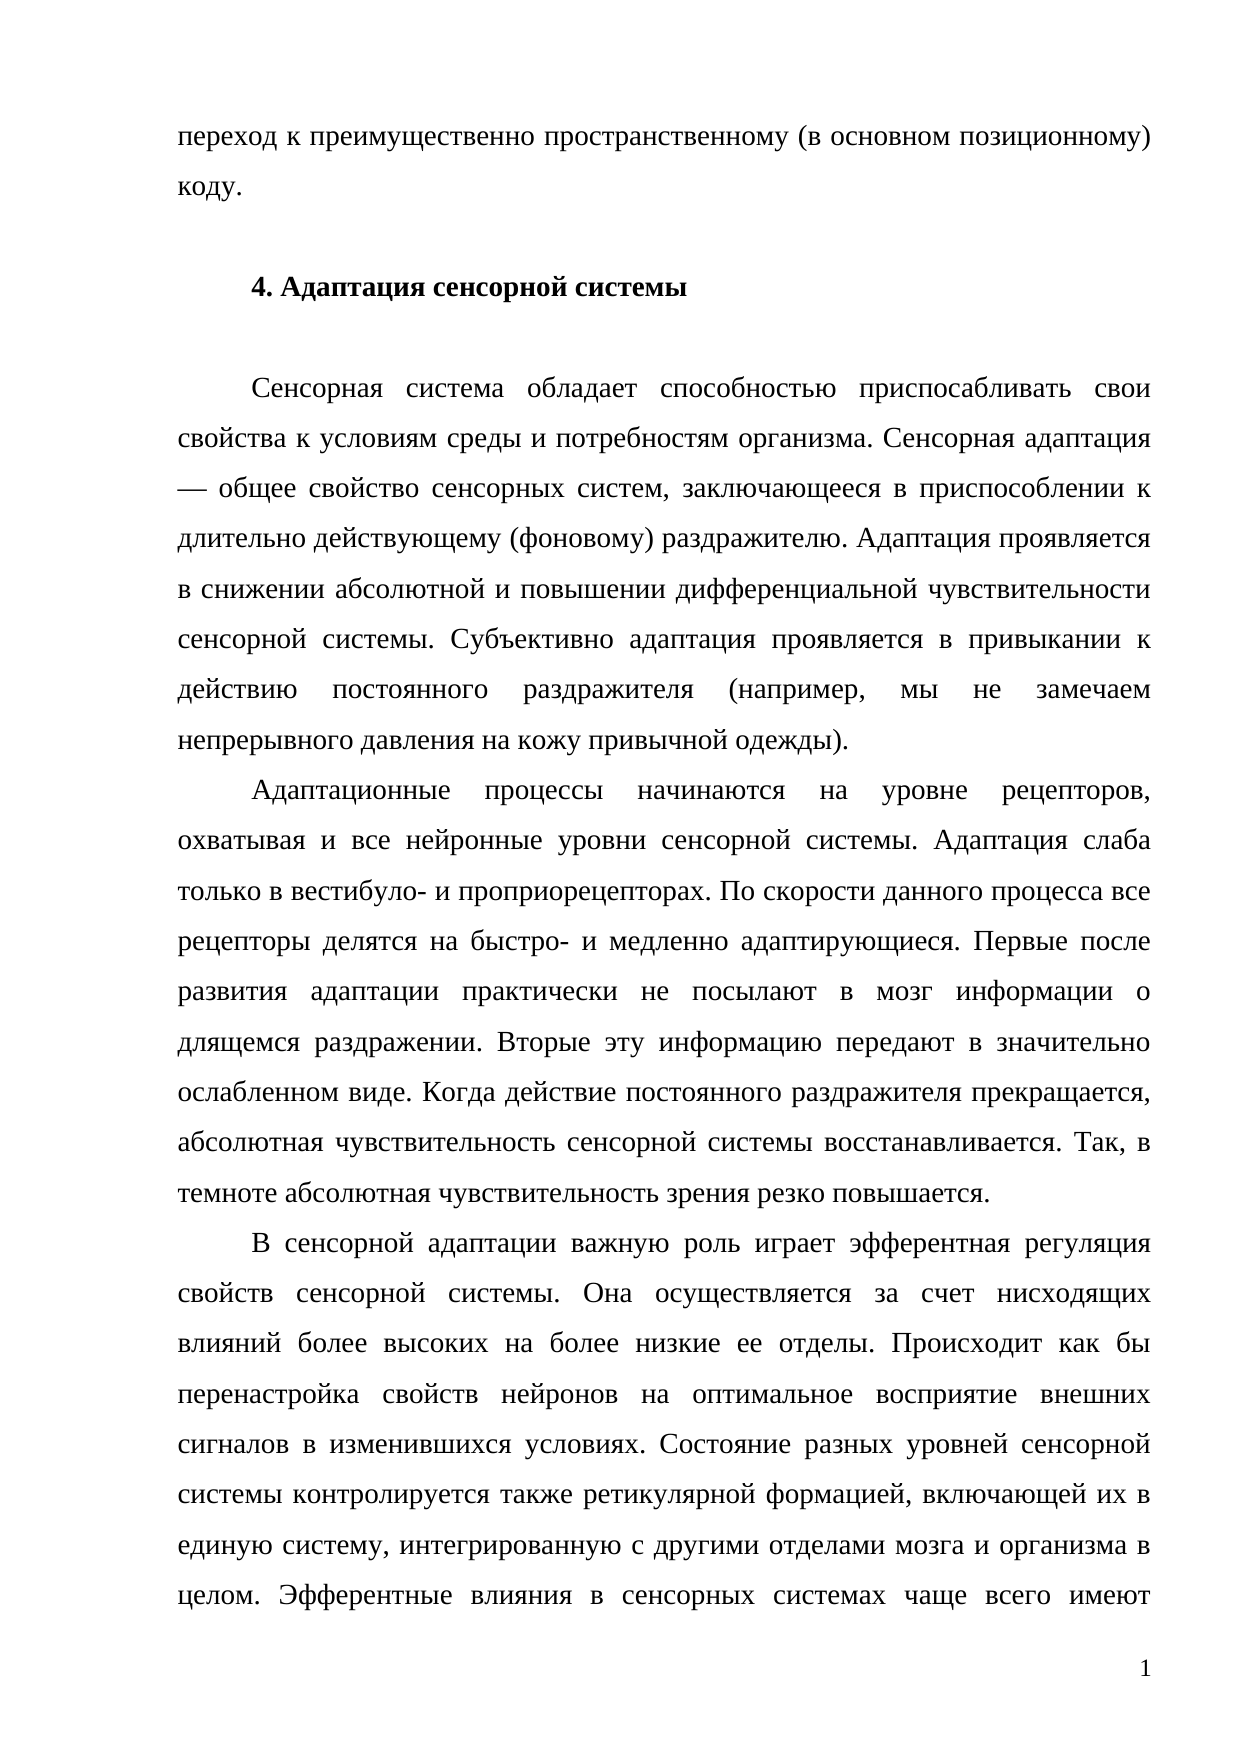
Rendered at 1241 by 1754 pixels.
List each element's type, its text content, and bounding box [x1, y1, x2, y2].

text Адаптационные процессы начинаются на уровне рецепторов, охватывая и все нейронные уровни сенсорной системы. Адаптация слаба только в вестибуло- и проприорецепторах. По скорости данного процесса все рецепторы делятся на быстро- и медленно адаптирующиеся. Первые после развития адаптации практически не посылают в мозг информации о длящемся раздражении. Вторые эту информацию передают в значительно ослабленном виде. Когда действие постоянного раздражителя прекращается, абсолютная чувствительность сенсорной системы восстанавливается. Так, в темноте абсолютная чувствительность зрения резко повышается. [177, 772, 1152, 1208]
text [177, 1225, 1152, 1611]
text Сенсорная система обладает способностью приспосабливать свои свойства к условиям среды и потребностям организма. Сенсорная адаптация — общее свойство сенсорных систем, заключающееся в приспособлении к длительно действующему (фоновому) раздражителю. Адаптация проявляется в снижении абсолютной и повышении дифференциальной чувствительности сенсорной системы. Субъективно адаптация проявляется в привыкании к действию постоянного раздражителя (например, мы не замечаем непрерывного давления на кожу привычной одежды). [177, 370, 1152, 755]
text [177, 118, 1152, 202]
text 4. Адаптация сенсорной системы [177, 269, 1152, 303]
